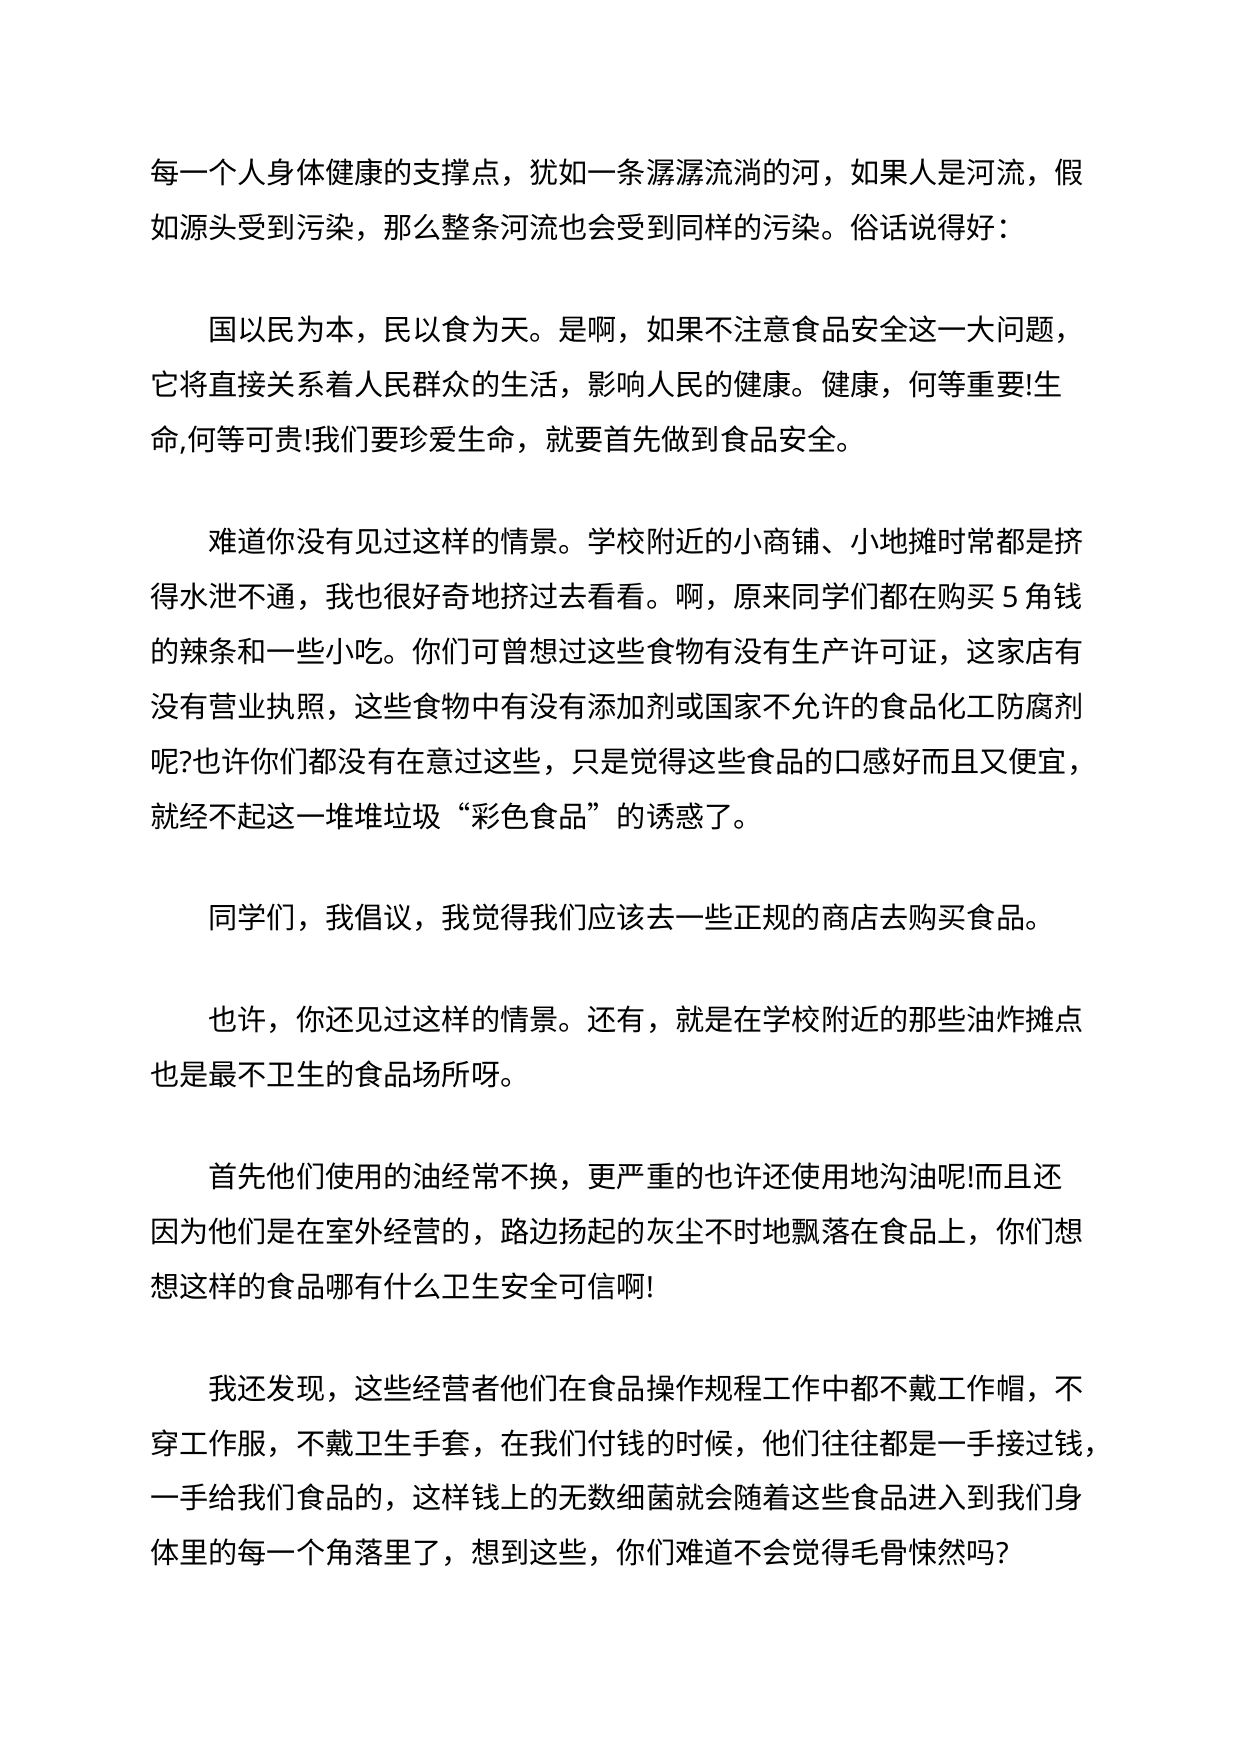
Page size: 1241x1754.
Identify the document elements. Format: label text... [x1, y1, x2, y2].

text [150, 150, 1090, 247]
text 首先他们使用的油经常不换，更严重的也许还使用地沟油呢!而且还因为他们是在室外经营的，路边扬起的灰尘不时地飘落在食品上，你们想想这样的食品哪有什么卫生安全可信啊! [150, 1153, 1090, 1306]
text 同学们，我倡议，我觉得我们应该去一些正规的商店去购买食品。 [150, 895, 1090, 937]
text 我还发现，这些经营者他们在食品操作规程工作中都不戴工作帽，不穿工作服，不戴卫生手套，在我们付钱的时候，他们往往都是一手接过钱，一手给我们食品的，这样钱上的无数细菌就会随着这些食品进入到我们身体里的每一个角落里了，想到这些，你们难道不会觉得毛骨悚然吗? [150, 1365, 1090, 1572]
text 难道你没有见过这样的情景。学校附近的小商铺、小地摊时常都是挤得水泄不通，我也很好奇地挤过去看看。啊，原来同学们都在购买5角钱的辣条和一些小吃。你们可曾想过这些食物有没有生产许可证，这家店有没有营业执照，这些食物中有没有添加剂或国家不允许的食品化工防腐剂呢?也许你们都没有在意过这些，只是觉得这些食品的口感好而且又便宜，就经不起这一堆堆垃圾“彩色食品”的诱惑了。 [150, 518, 1090, 836]
text 国以民为本，民以食为天。是啊，如果不注意食品安全这一大问题，它将直接关系着人民群众的生活，影响人民的健康。健康，何等重要!生命,何等可贵!我们要珍爱生命，就要首先做到食品安全。 [150, 307, 1090, 459]
text 也许，你还见过这样的情景。还有，就是在学校附近的那些油炸摊点也是最不卫生的食品场所呀。 [150, 997, 1090, 1094]
